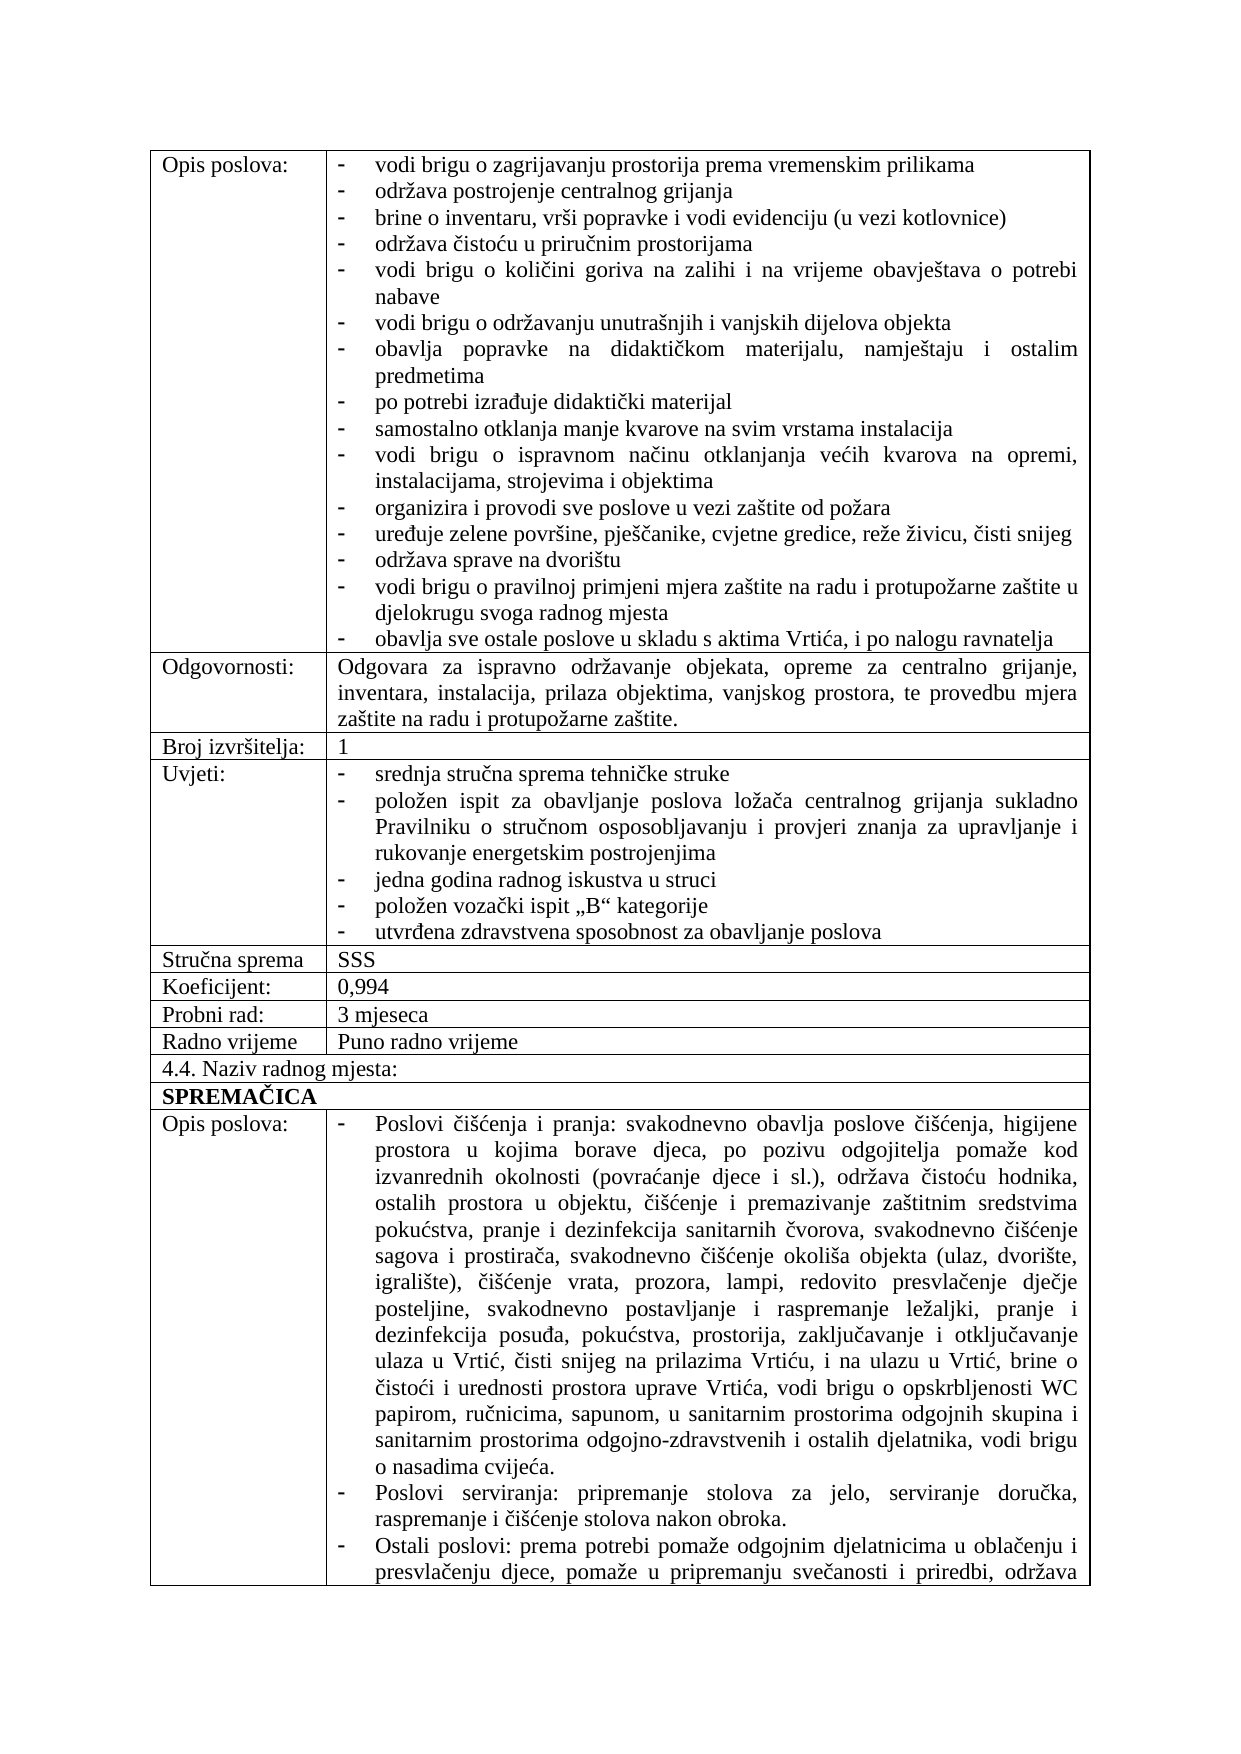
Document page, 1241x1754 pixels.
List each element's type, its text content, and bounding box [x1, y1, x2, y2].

table_cell Opis poslova: [151, 1110, 326, 1584]
table_cell 3 mjeseca [327, 1001, 1089, 1027]
table_cell 0,994 [327, 973, 1089, 999]
table_cell Puno radno vrijeme [327, 1028, 1089, 1054]
table_cell Odgovornosti: [151, 653, 326, 732]
table_cell Radno vrijeme [151, 1028, 326, 1054]
table_cell 1 [327, 733, 1089, 759]
table_cell srednja stručna sprema tehničke struke položen ispit za obavljanje poslova ložača centralnog grijanja sukladno Pravilniku o stručnom osposobljavanju i provjeri znanja za upravljanje i rukovanje energetskim postrojenjima jedna godina radnog iskustva u struci položen vozački ispit „B“ kategorije utvrđena zdravstvena sposobnost za obavljanje poslova [327, 760, 1089, 945]
table_cell Uvjeti: [151, 760, 326, 945]
table_cell Odgovara za ispravno održavanje objekata, opreme za centralno grijanje, inventara, instalacija, prilaza objektima, vanjskog prostora, te provedbu mjera zaštite na radu i protupožarne zaštite. [327, 653, 1089, 732]
table_cell Stručna sprema [151, 946, 326, 972]
table_cell Opis poslova: [151, 151, 326, 652]
table_cell SSS [327, 946, 1089, 972]
table_cell 4.4. Naziv radnog mjesta: [151, 1055, 1089, 1082]
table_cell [327, 1110, 1089, 1584]
table_cell Broj izvršitelja: [151, 733, 326, 759]
table_cell vodi brigu o zagrijavanju prostorija prema vremenskim prilikama održava postrojenje centralnog grijanja brine o inventaru, vrši popravke i vodi evidenciju (u vezi kotlovnice) održava čistoću u priručnim prostorijama vodi brigu o količini goriva na zalihi i na vrijeme obavještava o potrebi nabave vodi brigu o održavanju unutrašnjih i vanjskih dijelova objekta obavlja popravke na didaktičkom materijalu, namještaju i ostalim predmetima po potrebi izrađuje didaktički materijal samostalno otklanja manje kvarove na svim vrstama instalacija vodi brigu o ispravnom načinu otklanjanja većih kvarova na opremi, instalacijama, strojevima i objektima organizira i provodi sve poslove u vezi zaštite od požara uređuje zelene površine, pješčanike, cvjetne gredice, reže živicu, čisti snijeg održava sprave na dvorištu vodi brigu o pravilnoj primjeni mjera zaštite na radu i protupožarne zaštite u djelokrugu svoga radnog mjesta obavlja sve ostale poslove u skladu s aktima Vrtića, i po nalogu ravnatelja [327, 151, 1089, 652]
table_cell Probni rad: [151, 1001, 326, 1027]
table_cell Koeficijent: [151, 973, 326, 999]
table_cell SPREMAČICA [151, 1083, 1089, 1109]
